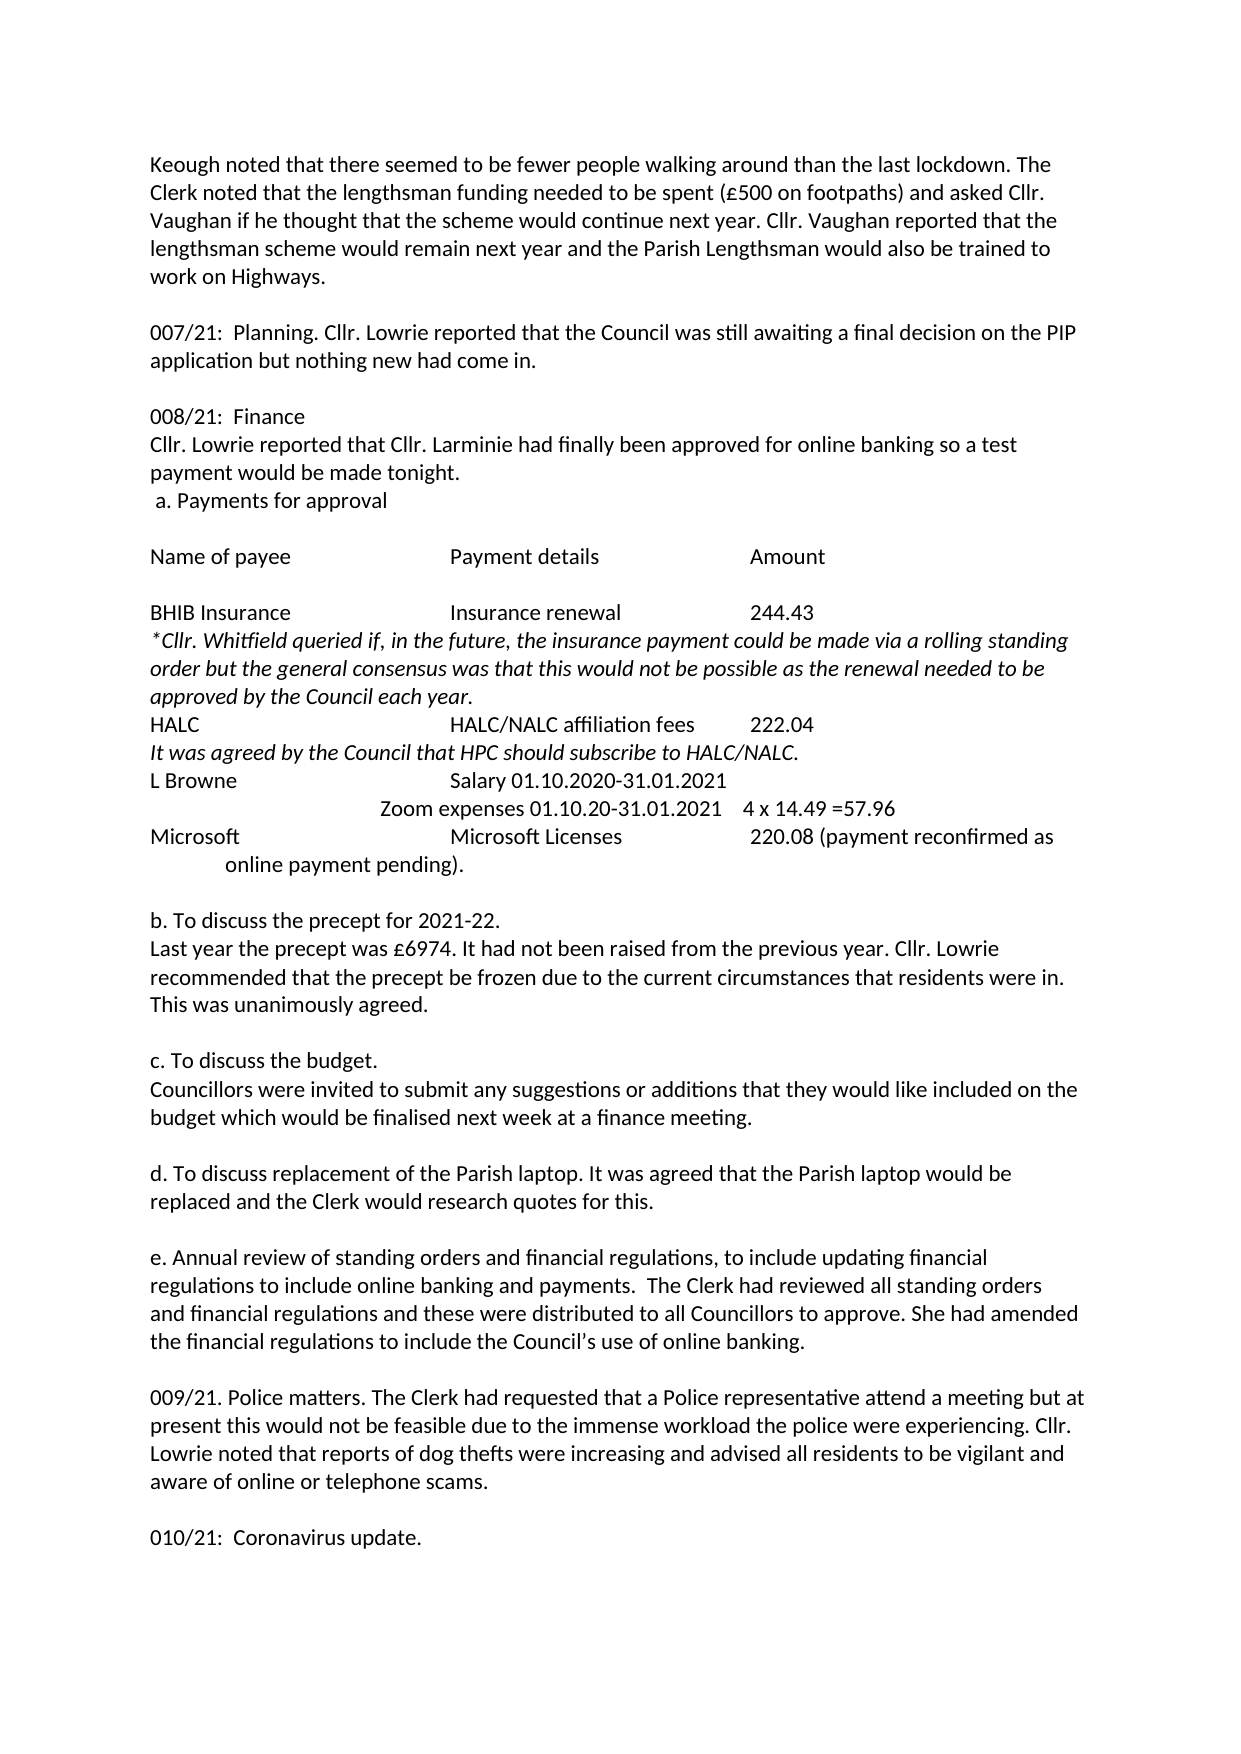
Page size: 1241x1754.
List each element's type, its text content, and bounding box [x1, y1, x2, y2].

text *Cllr. Whitfield queried if, in the future, the insurance payment could be made via a rolling standing order but the general consensus was that this would not be possible as the renewal needed to be approved by the Council each year. [150, 626, 1090, 710]
text Councillors were invited to submit any suggestions or additions that they would like included on the budget which would be finalised next week at a finance meeting. [150, 1075, 1090, 1131]
text HALC HALC/NALC affiliation fees 222.04 [150, 710, 1090, 738]
text L Browne Salary 01.10.2020-31.01.2021 [150, 766, 1090, 794]
text Name of payee Payment details Amount [150, 542, 1090, 570]
text 009/21. Police matters. The Clerk had requested that a Police representative attend a meeting but at present this would not be feasible due to the immense workload the police were experiencing. Cllr. Lowrie noted that reports of dog thefts were increasing and advised all residents to be vigilant and aware of online or telephone scams. [150, 1383, 1090, 1495]
text BHIB Insurance Insurance renewal 244.43 [150, 598, 1090, 626]
text a. Payments for approval [150, 486, 1090, 514]
text and financial regulations and these were distributed to all Councillors to approve. She had amended the financial regulations to include the Council’s use of online banking. [150, 1299, 1090, 1355]
text Cllr. Lowrie reported that Cllr. Larminie had finally been approved for online banking so a test payment would be made tonight. [150, 430, 1090, 486]
text Zoom expenses 01.10.20-31.01.2021 4 x 14.49 =57.96 [150, 794, 1090, 822]
text 007/21: Planning. Cllr. Lowrie reported that the Council was still awaiting a final decision on the PIP application but nothing new had come in. [150, 318, 1090, 374]
text d. To discuss replacement of the Parish laptop. It was agreed that the Parish laptop would be replaced and the Clerk would research quotes for this. [150, 1159, 1090, 1215]
text 008/21: Finance [150, 402, 1090, 430]
text e. Annual review of standing orders and financial regulations, to include updating financial regulations to include online banking and payments. The Clerk had reviewed all standing orders [150, 1243, 1090, 1299]
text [150, 150, 1090, 290]
text c. To discuss the budget. [150, 1047, 1090, 1075]
text It was agreed by the Council that HPC should subscribe to HALC/NALC. [150, 738, 1090, 766]
text b. To discuss the precept for 2021-22. [150, 907, 1090, 934]
text Last year the precept was £6974. It had not been raised from the previous year. Cllr. Lowrie recommended that the precept be frozen due to the current circumstances that residents were in. This was unanimously agreed. [150, 934, 1090, 1019]
text 010/21: Coronavirus update. [150, 1523, 1090, 1551]
text Microsoft Microsoft Licenses 220.08 (payment reconfirmed as online payment pending). [150, 822, 1090, 878]
